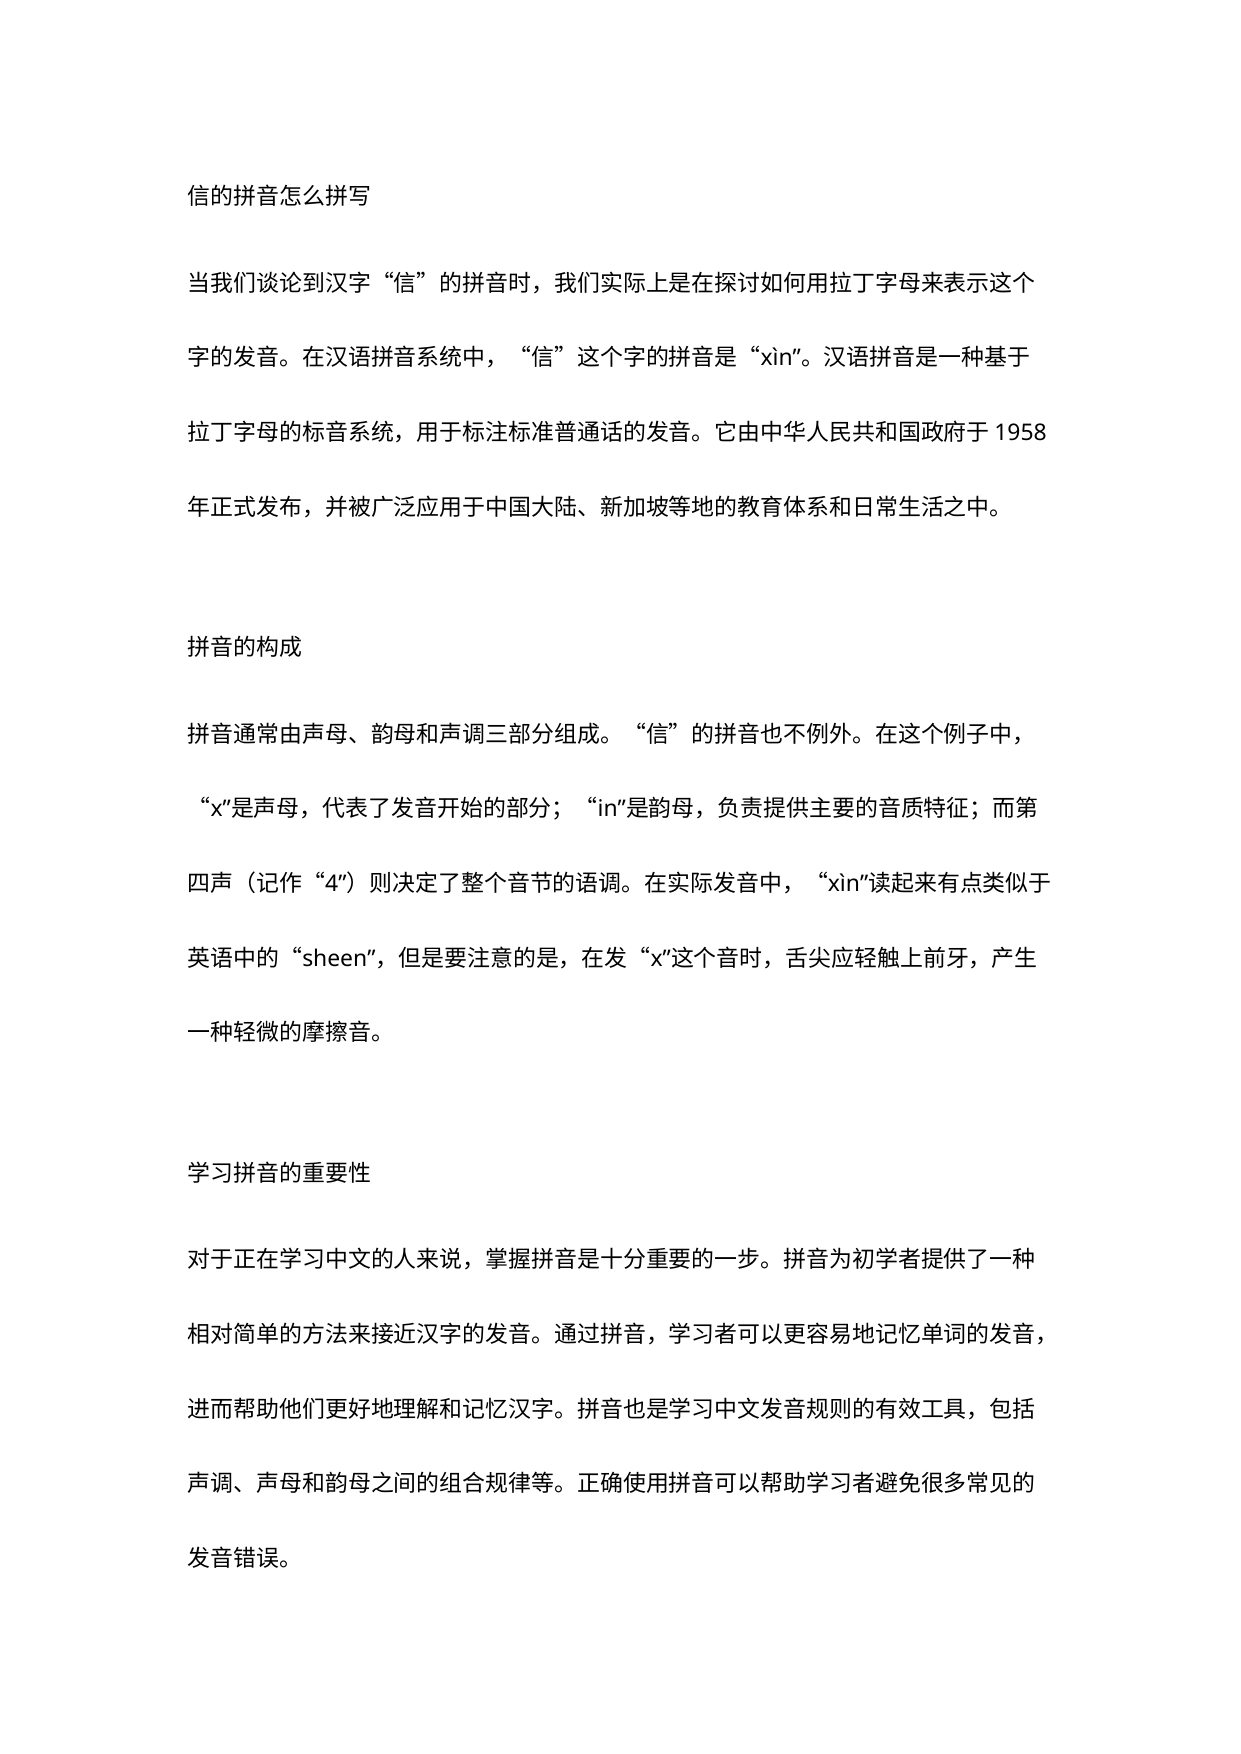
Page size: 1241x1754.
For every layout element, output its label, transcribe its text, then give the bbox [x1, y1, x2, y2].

text 信的拼音怎么拼写 [187, 162, 1053, 227]
text 当我们谈论到汉字“信”的拼音时，我们实际上是在探讨如何用拉丁字母来表示这个字的发音。在汉语拼音系统中，“信”这个字的拼音是“xìn”。汉语拼音是一种基于拉丁字母的标音系统，用于标注标准普通话的发音。它由中华人民共和国政府于1958年正式发布，并被广泛应用于中国大陆、新加坡等地的教育体系和日常生活之中。 [187, 248, 1053, 538]
text 拼音的构成 [187, 613, 1053, 678]
text 拼音通常由声母、韵母和声调三部分组成。“信”的拼音也不例外。在这个例子中，“x”是声母，代表了发音开始的部分；“in”是韵母，负责提供主要的音质特征；而第四声（记作“4”）则决定了整个音节的语调。在实际发音中，“xìn”读起来有点类似于英语中的“sheen”，但是要注意的是，在发“x”这个音时，舌尖应轻触上前牙，产生一种轻微的摩擦音。 [187, 699, 1053, 1063]
text 对于正在学习中文的人来说，掌握拼音是十分重要的一步。拼音为初学者提供了一种相对简单的方法来接近汉字的发音。通过拼音，学习者可以更容易地记忆单词的发音，进而帮助他们更好地理解和记忆汉字。拼音也是学习中文发音规则的有效工具，包括声调、声母和韵母之间的组合规律等。正确使用拼音可以帮助学习者避免很多常见的发音错误。 [187, 1225, 1053, 1589]
text 学习拼音的重要性 [187, 1139, 1053, 1204]
